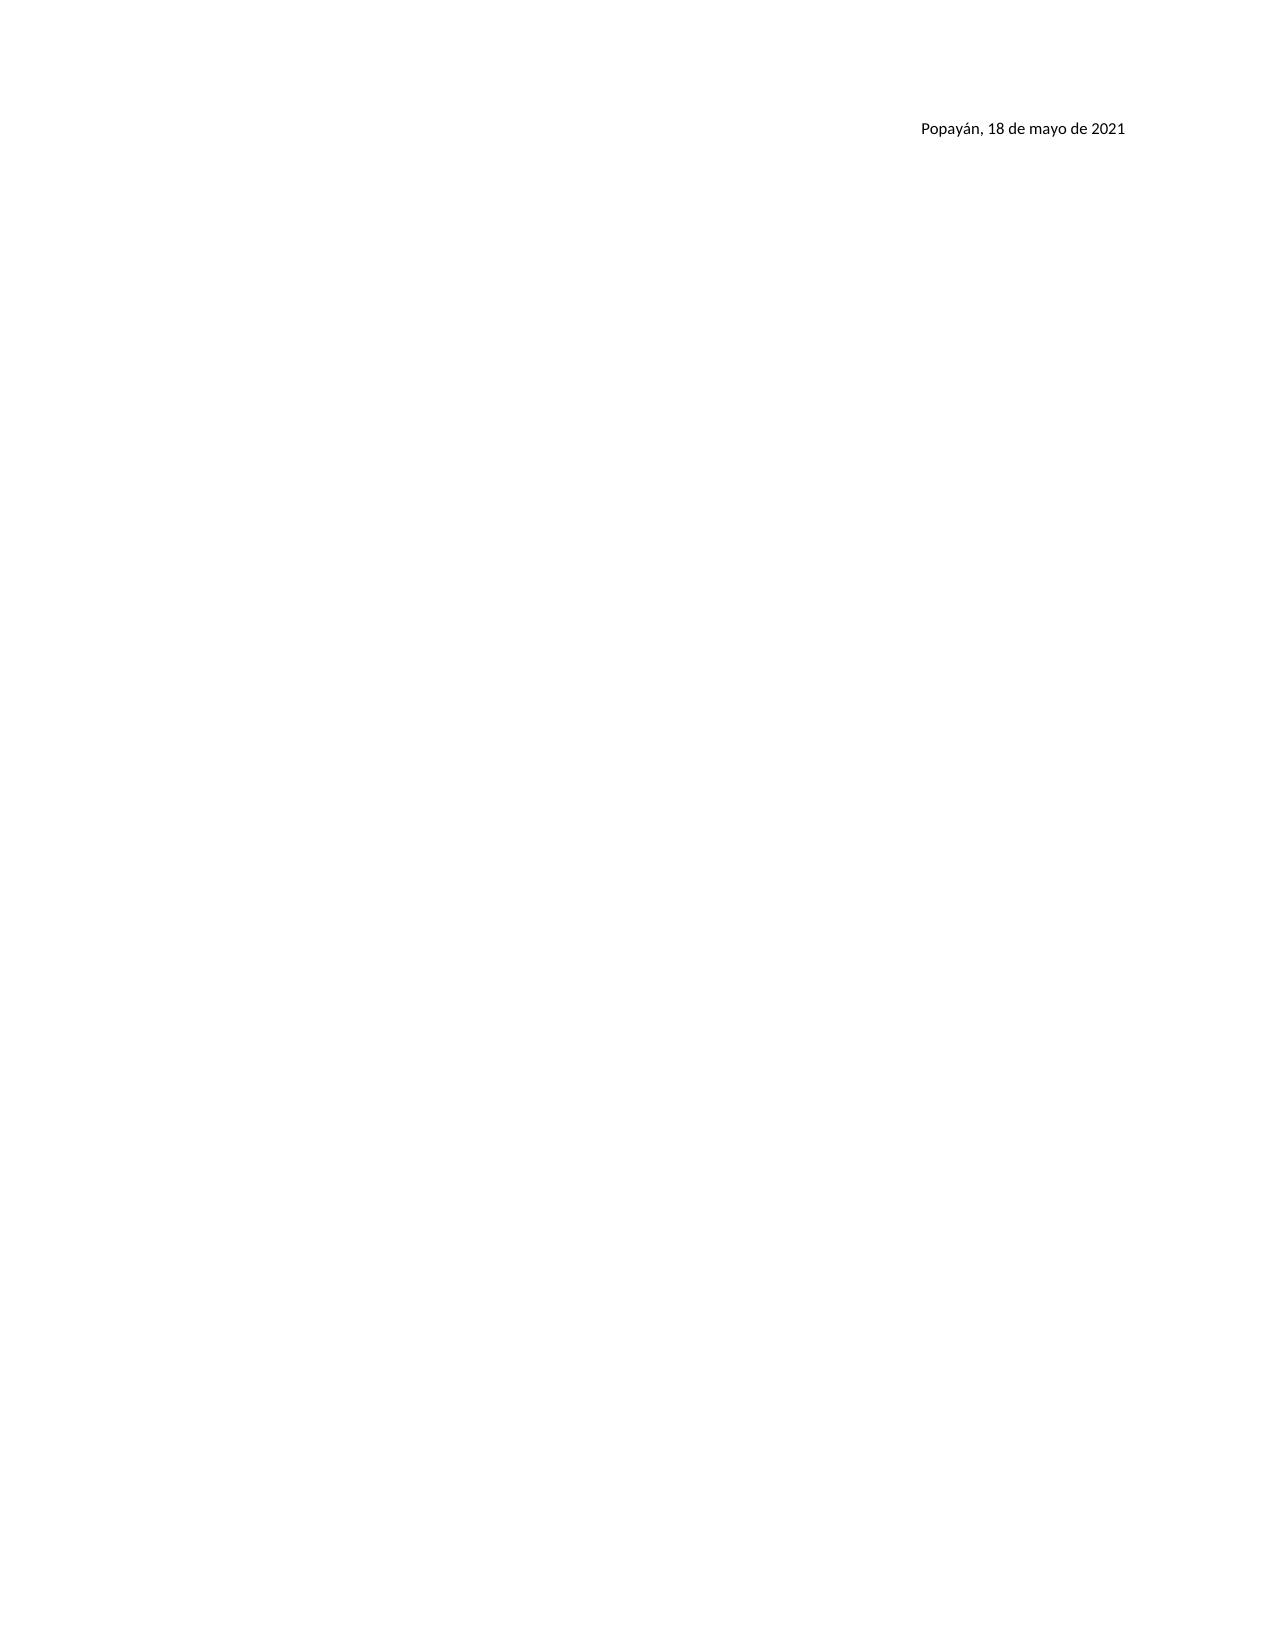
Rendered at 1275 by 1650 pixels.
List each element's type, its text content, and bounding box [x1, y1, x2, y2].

text Popayán, 18 de mayo de 2021 [150, 118, 1125, 138]
